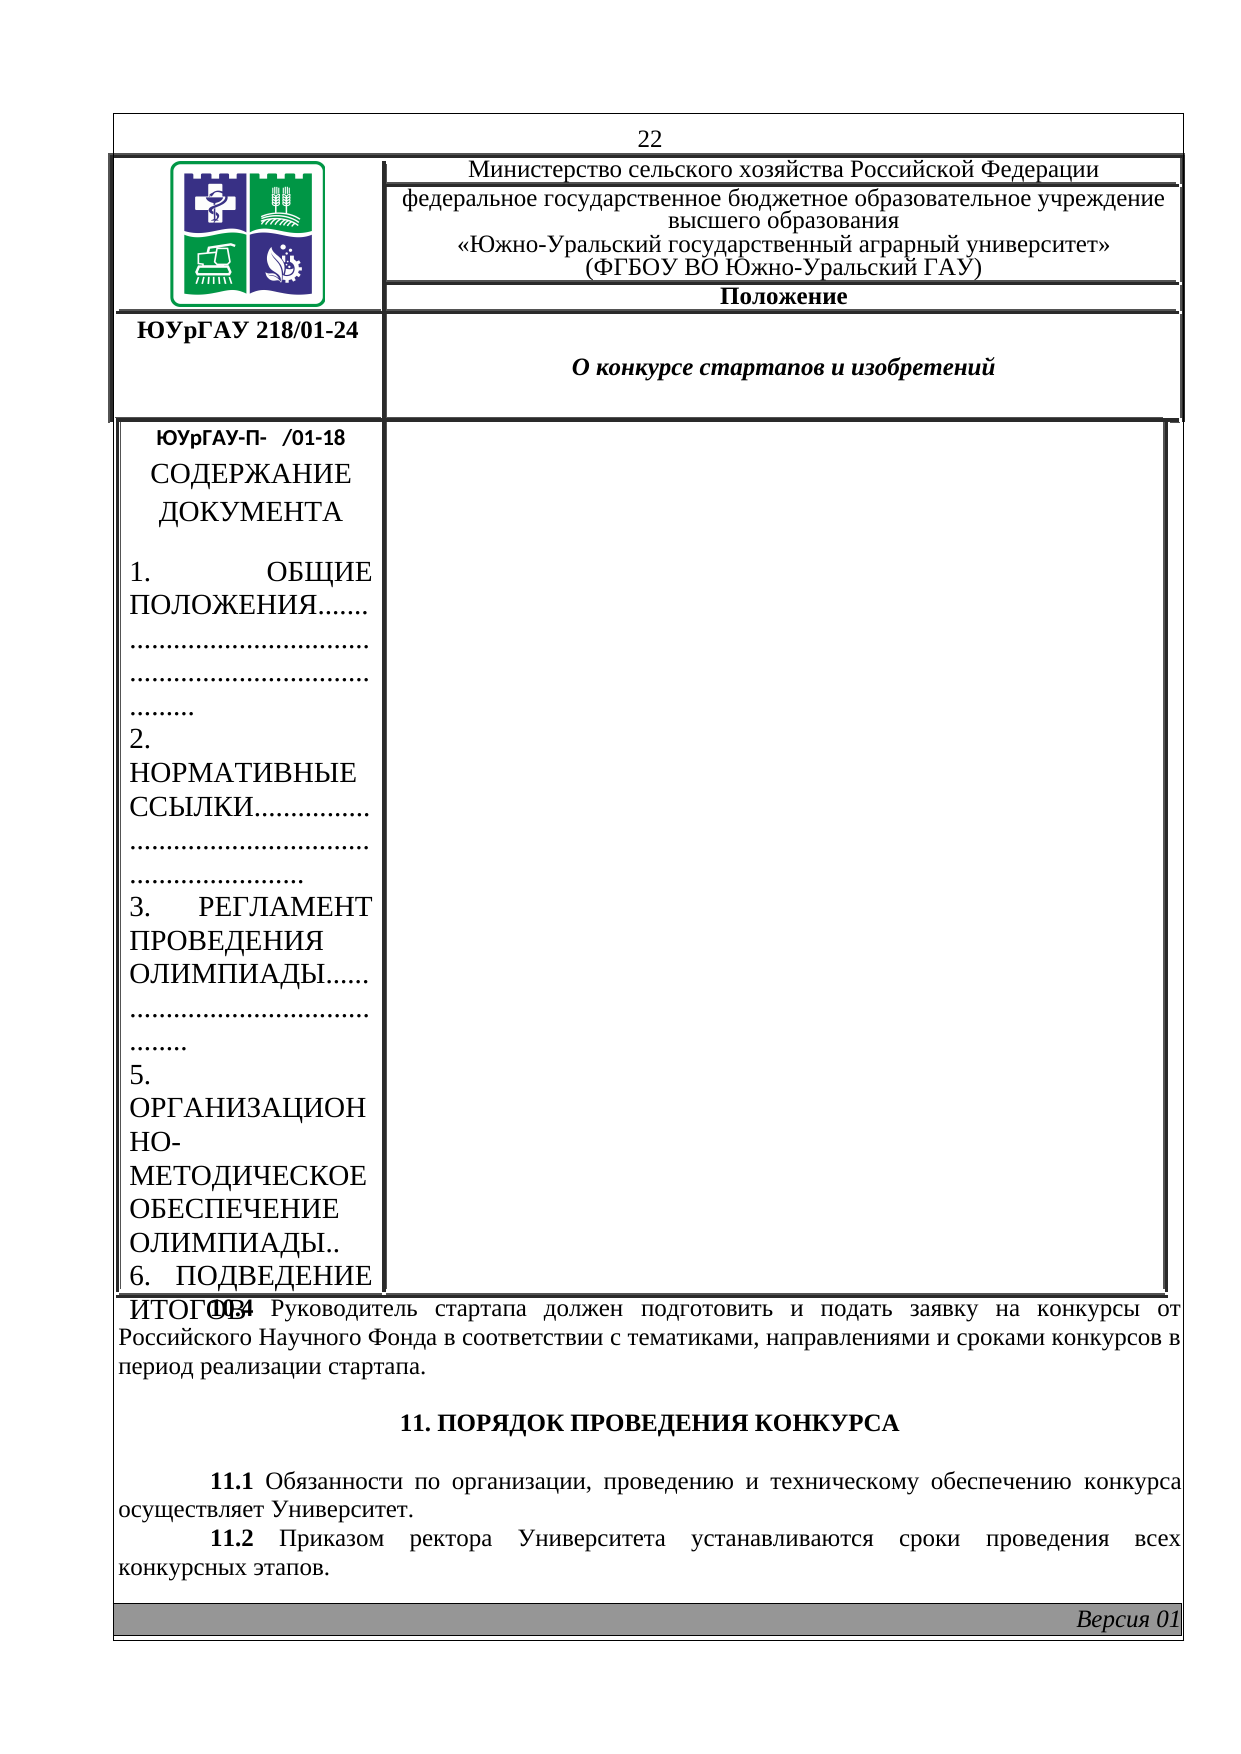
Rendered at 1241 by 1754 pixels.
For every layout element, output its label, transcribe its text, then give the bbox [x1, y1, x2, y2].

subtitle ПОРЯДОК ПРОВЕДЕНИЯ КОНКУРСА [118, 1408, 1181, 1437]
picture [170, 161, 325, 307]
text 11.1 Обязанности по организации, проведению и техническому обеспечению конкурса осуществляет Университет. [118, 1466, 1181, 1523]
text 11.2 Приказом ректора Университета устанавливаются сроки проведения всех конкурсных этапов. [118, 1523, 1181, 1581]
text 10.4 Руководитель стартапа должен подготовить и подать заявку на конкурсы от Российского Научного Фонда в соответствии с тематиками, направлениями и сроками конкурсов в период реализации стартапа. [118, 1293, 1181, 1379]
